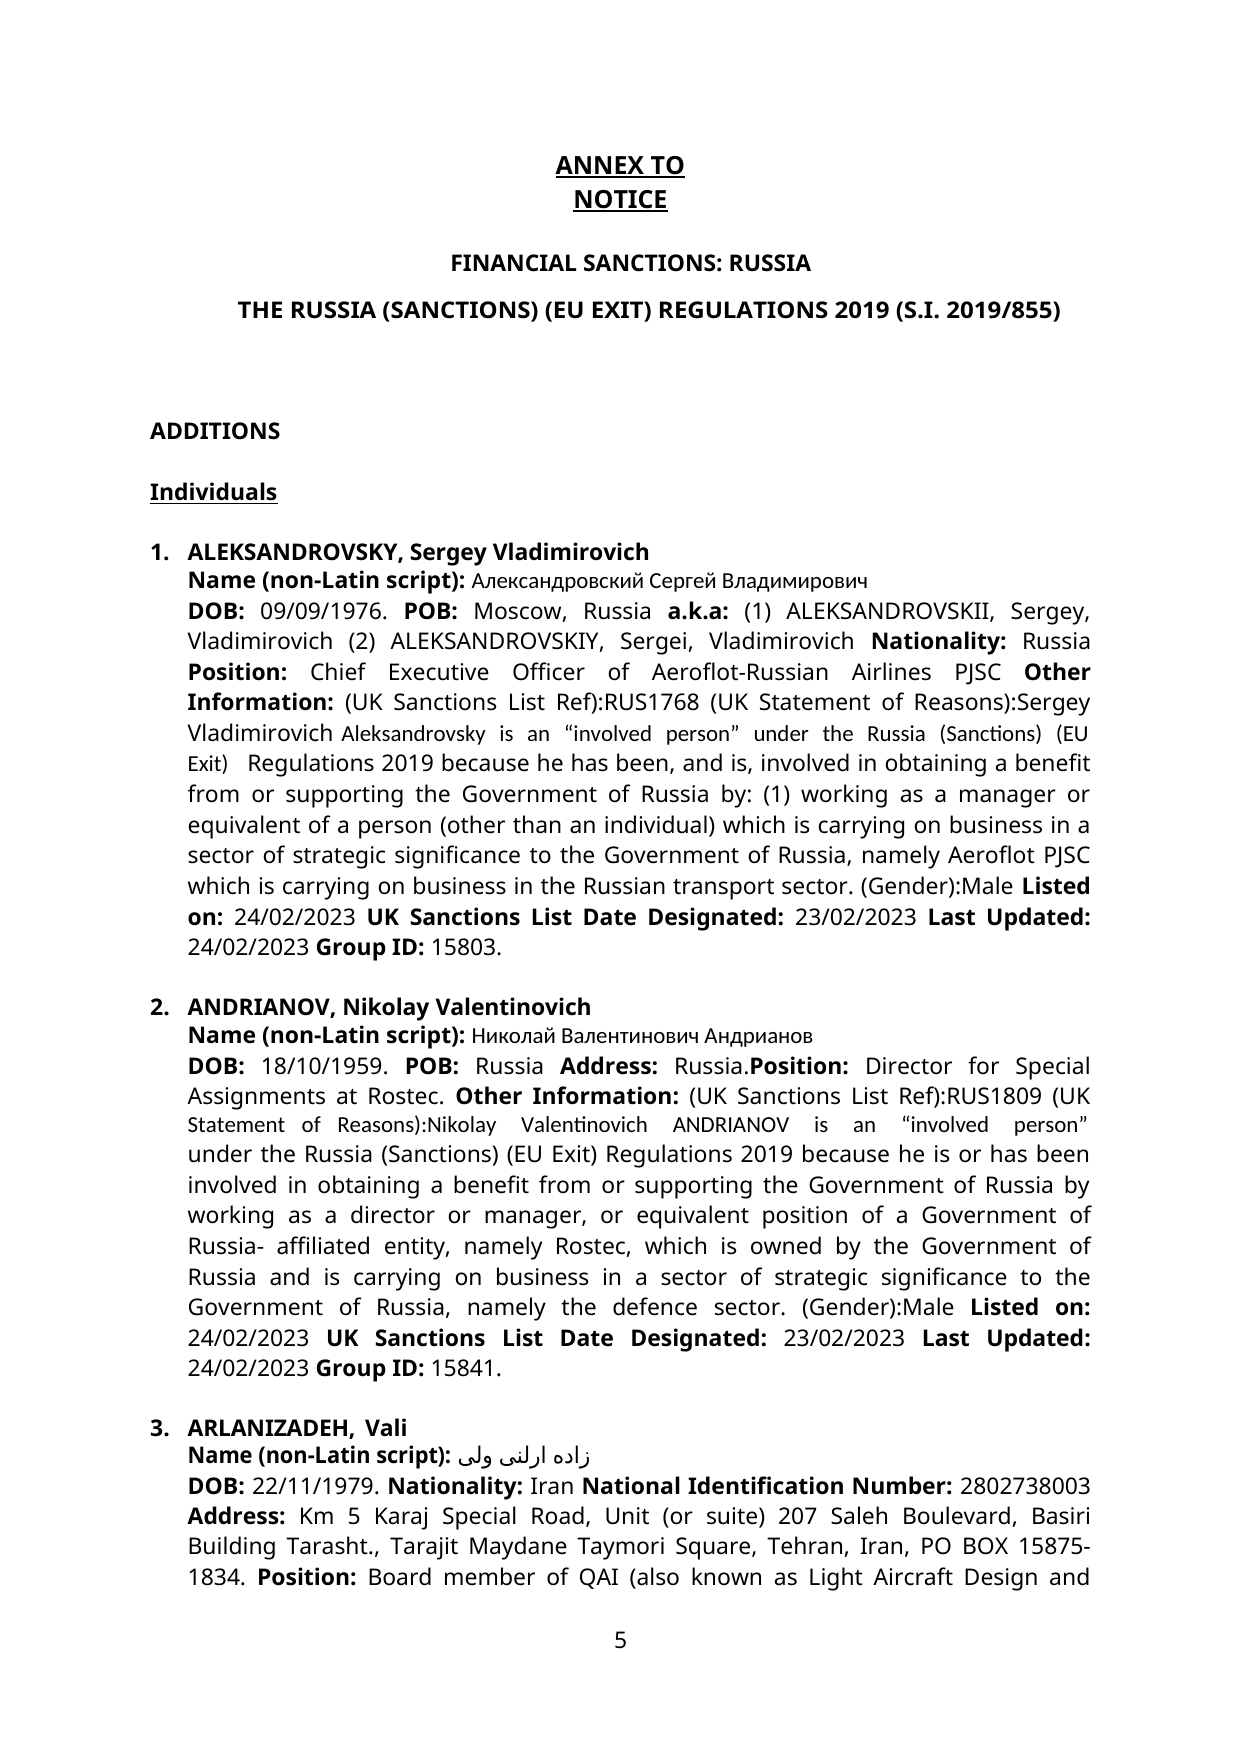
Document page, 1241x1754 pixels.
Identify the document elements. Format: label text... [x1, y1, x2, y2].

text Name (non-Latin script): Николай Валентинович Андрианов [187, 1021, 1103, 1050]
text DOB: 09/09/1976. POB: Moscow, Russia a.k.a: (1) ALEKSANDROVSKII, Sergey, Vladimirovich (2) ALEKSANDROVSKIY, Sergei, Vladimirovich Nationality: Russia Position: Chief Executive Officer of Aeroflot-Russian Airlines PJSC Other Information: (UK Sanctions List Ref):RUS1768 (UK Statement of Reasons):Sergey Vladimirovich Aleksandrovsky is an “involved person” under the Russia (Sanctions) (EU Exit) Regulations 2019 because he has been, and is, involved in obtaining a benefit from or supporting the Government of Russia by: (1) working as a manager or equivalent of a person (other than an individual) which is carrying on business in a sector of strategic significance to the Government of Russia, namely Aeroflot PJSC which is carrying on business in the Russian transport sector. (Gender):Male Listed on: 24/02/2023 UK Sanctions List Date Designated: 23/02/2023 Last Updated: 24/02/2023 Group ID: 15803. [187, 595, 1091, 962]
text Name (non-Latin script): زاده ارلنی ولی [187, 1442, 1103, 1469]
text THE RUSSIA (SANCTIONS) (EU EXIT) REGULATIONS 2019 (S.I. 2019/855) [237, 294, 1103, 326]
subtitle ARLANIZADEH, Vali [150, 1414, 1103, 1442]
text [187, 1470, 1091, 1592]
text Name (non-Latin script): Александровский Сергей Владимирович [187, 566, 1103, 595]
list ALEKSANDROVSKY, Sergey Vladimirovich [150, 538, 1103, 566]
text DOB: 18/10/1959. POB: Russia Address: Russia.Position: Director for Special Assignments at Rostec. Other Information: (UK Sanctions List Ref):RUS1809 (UK Statement of Reasons):Nikolay Valentinovich ANDRIANOV is an “involved person” under the Russia (Sanctions) (EU Exit) Regulations 2019 because he is or has been involved in obtaining a benefit from or supporting the Government of Russia by working as a director or manager, or equivalent position of a Government of Russia- affiliated entity, namely Rostec, which is owned by the Government of Russia and is carrying on business in a sector of strategic significance to the Government of Russia, namely the defence sector. (Gender):Male Listed on: 24/02/2023 UK Sanctions List Date Designated: 23/02/2023 Last Updated: 24/02/2023 Group ID: 15841. [187, 1050, 1091, 1383]
subtitle FINANCIAL SANCTIONS: RUSSIA [450, 247, 1103, 278]
text Individuals [150, 476, 1103, 508]
subtitle ANDRIANOV, Nikolay Valentinovich [150, 993, 1103, 1021]
text ADDITIONS [150, 415, 1103, 446]
text ANNEX TO NOTICE [508, 147, 732, 216]
